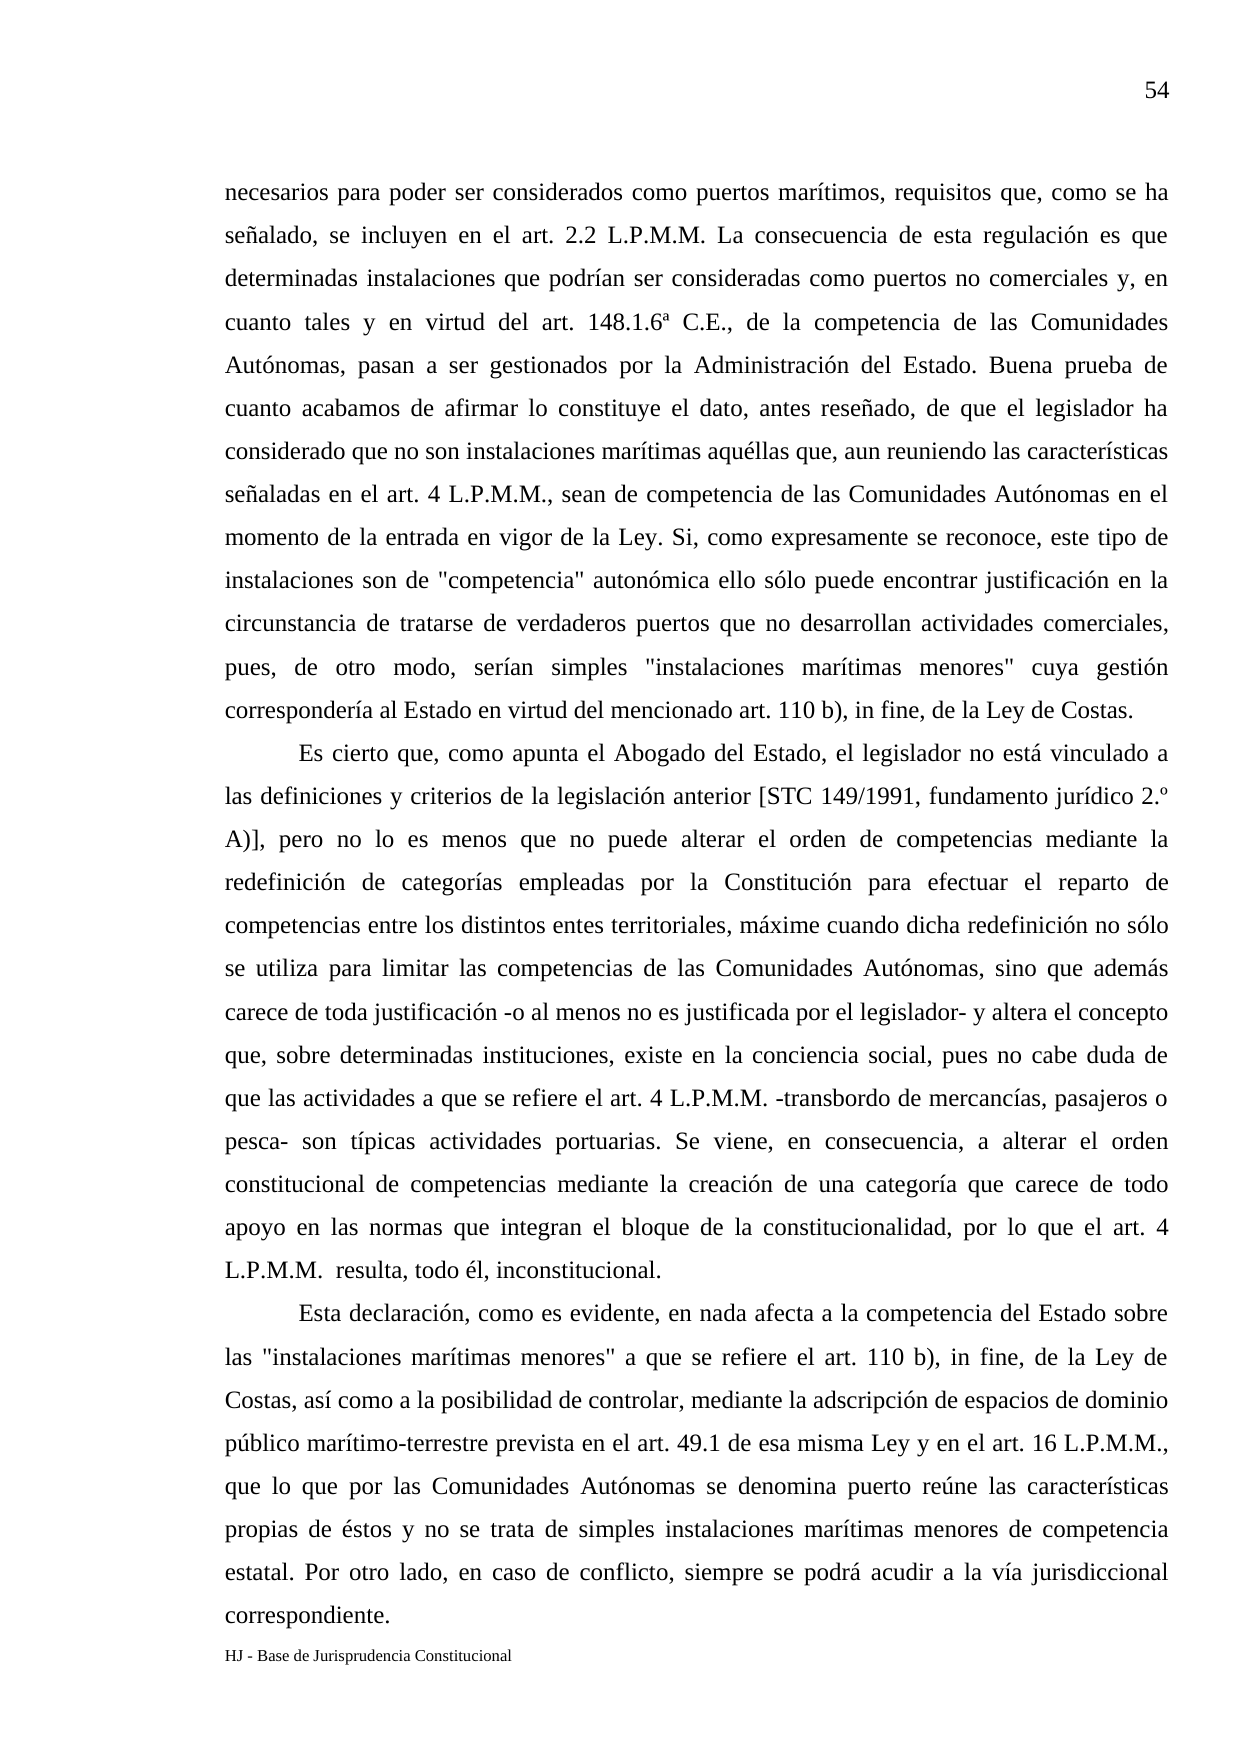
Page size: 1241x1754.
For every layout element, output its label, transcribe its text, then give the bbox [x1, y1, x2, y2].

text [224, 177, 1169, 723]
text Esta declaración, como es evidente, en nada afecta a la competencia del Estado sobre las "instalaciones marítimas menores" a que se refiere el art. 110 b), in fine, de la Ley de Costas, así como a la posibilidad de controlar, mediante la adscripción de espacios de dominio público marítimo-terrestre prevista en el art. 49.1 de esa misma Ley y en el art. 16 L.P.M.M., que lo que por las Comunidades Autónomas se denomina puerto reúne las características propias de éstos y no se trata de simples instalaciones marítimas menores de competencia estatal. Por otro lado, en caso de conflicto, siempre se podrá acudir a la vía jurisdiccional correspondiente. [224, 1298, 1169, 1629]
text Es cierto que, como apunta el Abogado del Estado, el legislador no está vinculado a las definiciones y criterios de la legislación anterior [STC 149/1991, fundamento jurídico 2.º A)], pero no lo es menos que no puede alterar el orden de competencias mediante la redefinición de categorías empleadas por la Constitución para efectuar el reparto de competencias entre los distintos entes territoriales, máxime cuando dicha redefinición no sólo se utiliza para limitar las competencias de las Comunidades Autónomas, sino que además carece de toda justificación -o al menos no es justificada por el legislador- y altera el concepto que, sobre determinadas instituciones, existe en la conciencia social, pues no cabe duda de que las actividades a que se refiere el art. 4 L.P.M.M. -transbordo de mercancías, pasajeros o pesca- son típicas actividades portuarias. Se viene, en consecuencia, a alterar el orden constitucional de competencias mediante la creación de una categoría que carece de todo apoyo en las normas que integran el bloque de la constitucionalidad, por lo que el art. 4 L.P.M.M. resulta, todo él, inconstitucional. [224, 738, 1169, 1284]
